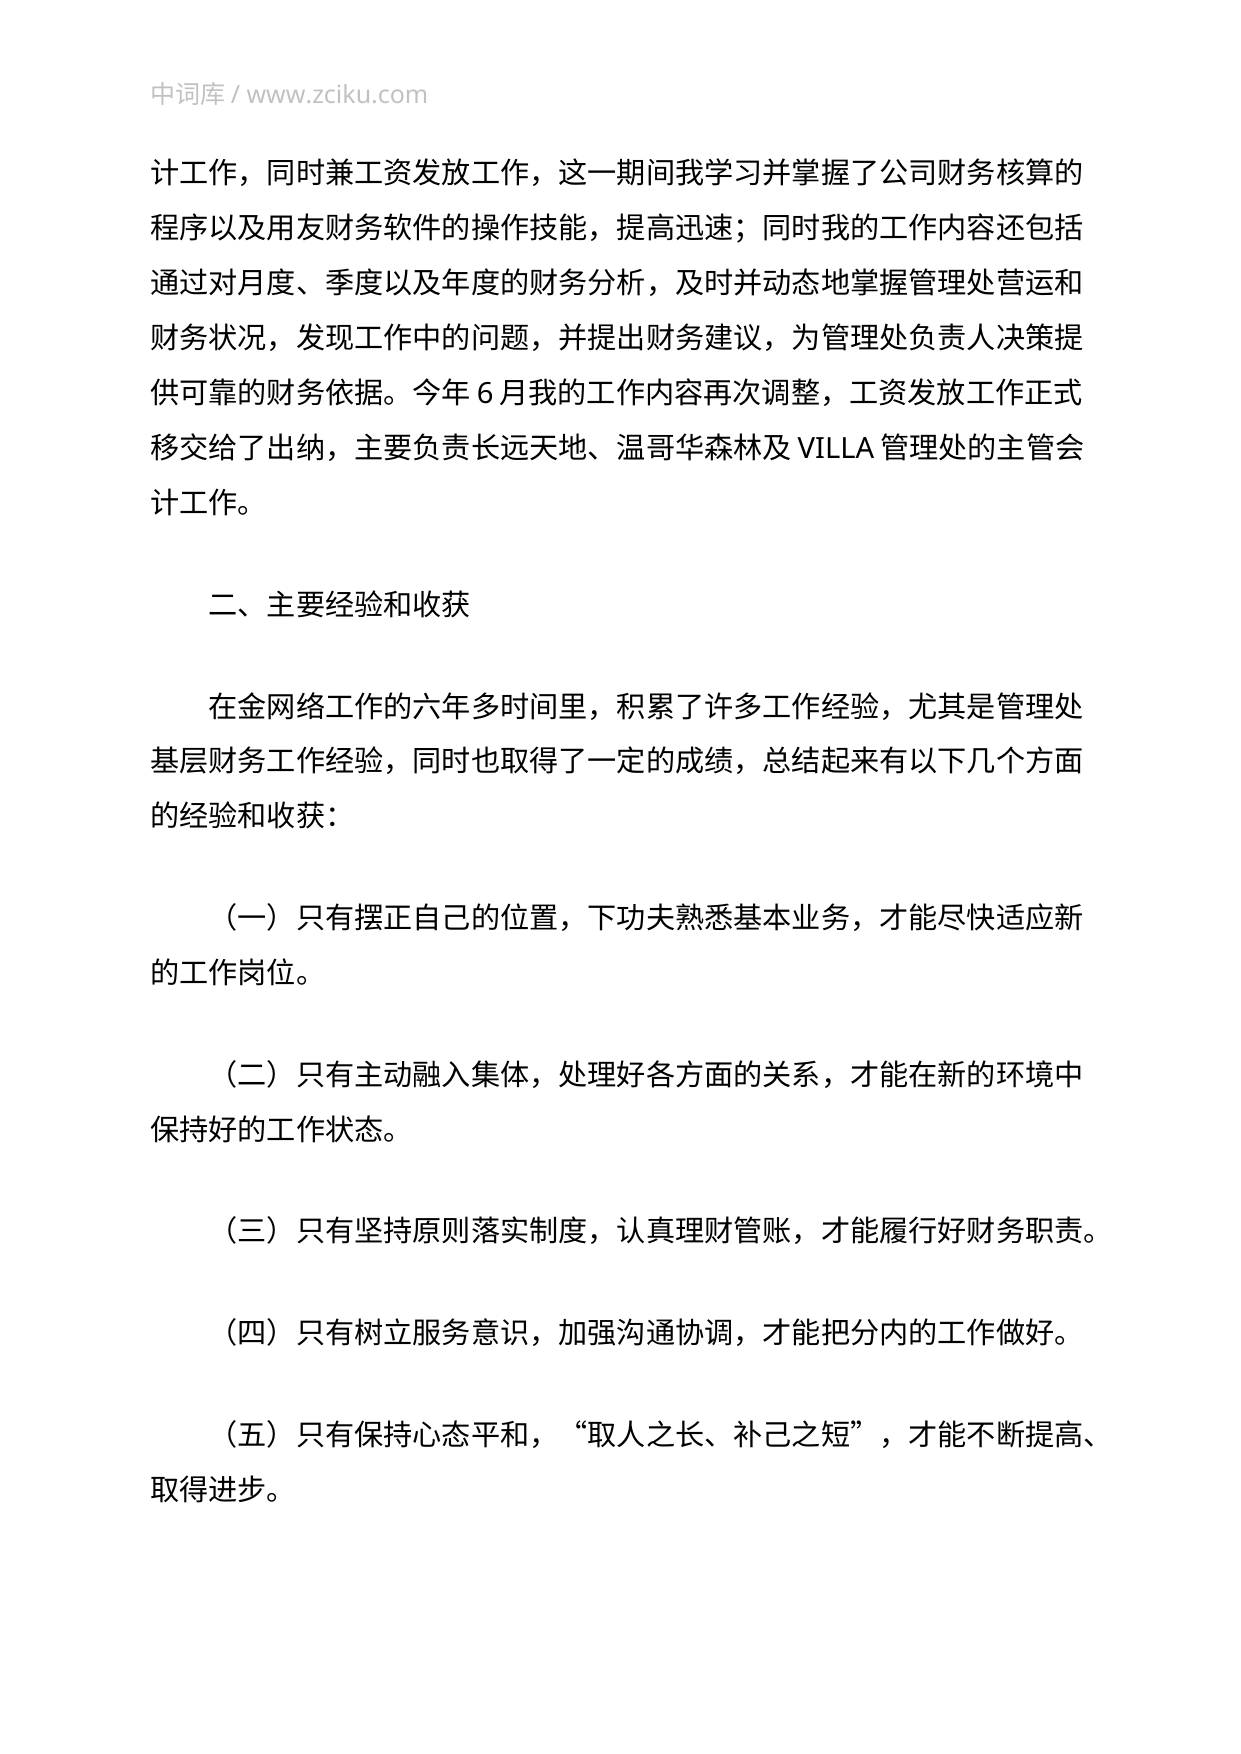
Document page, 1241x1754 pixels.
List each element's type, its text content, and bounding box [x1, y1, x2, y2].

text （一）只有摆正自己的位置，下功夫熟悉基本业务，才能尽快适应新的工作岗位。 [150, 895, 1090, 992]
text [150, 150, 1090, 522]
text （五）只有保持心态平和，“取人之长、补己之短”，才能不断提高、取得进步。 [150, 1412, 1090, 1509]
text （四）只有树立服务意识，加强沟通协调，才能把分内的工作做好。 [150, 1310, 1090, 1352]
text 二、主要经验和收获 [150, 581, 1090, 624]
text （二）只有主动融入集体，处理好各方面的关系，才能在新的环境中保持好的工作状态。 [150, 1051, 1090, 1148]
text （三）只有坚持原则落实制度，认真理财管账，才能履行好财务职责。 [150, 1208, 1090, 1250]
text 在金网络工作的六年多时间里，积累了许多工作经验，尤其是管理处基层财务工作经验，同时也取得了一定的成绩，总结起来有以下几个方面的经验和收获： [150, 683, 1090, 835]
